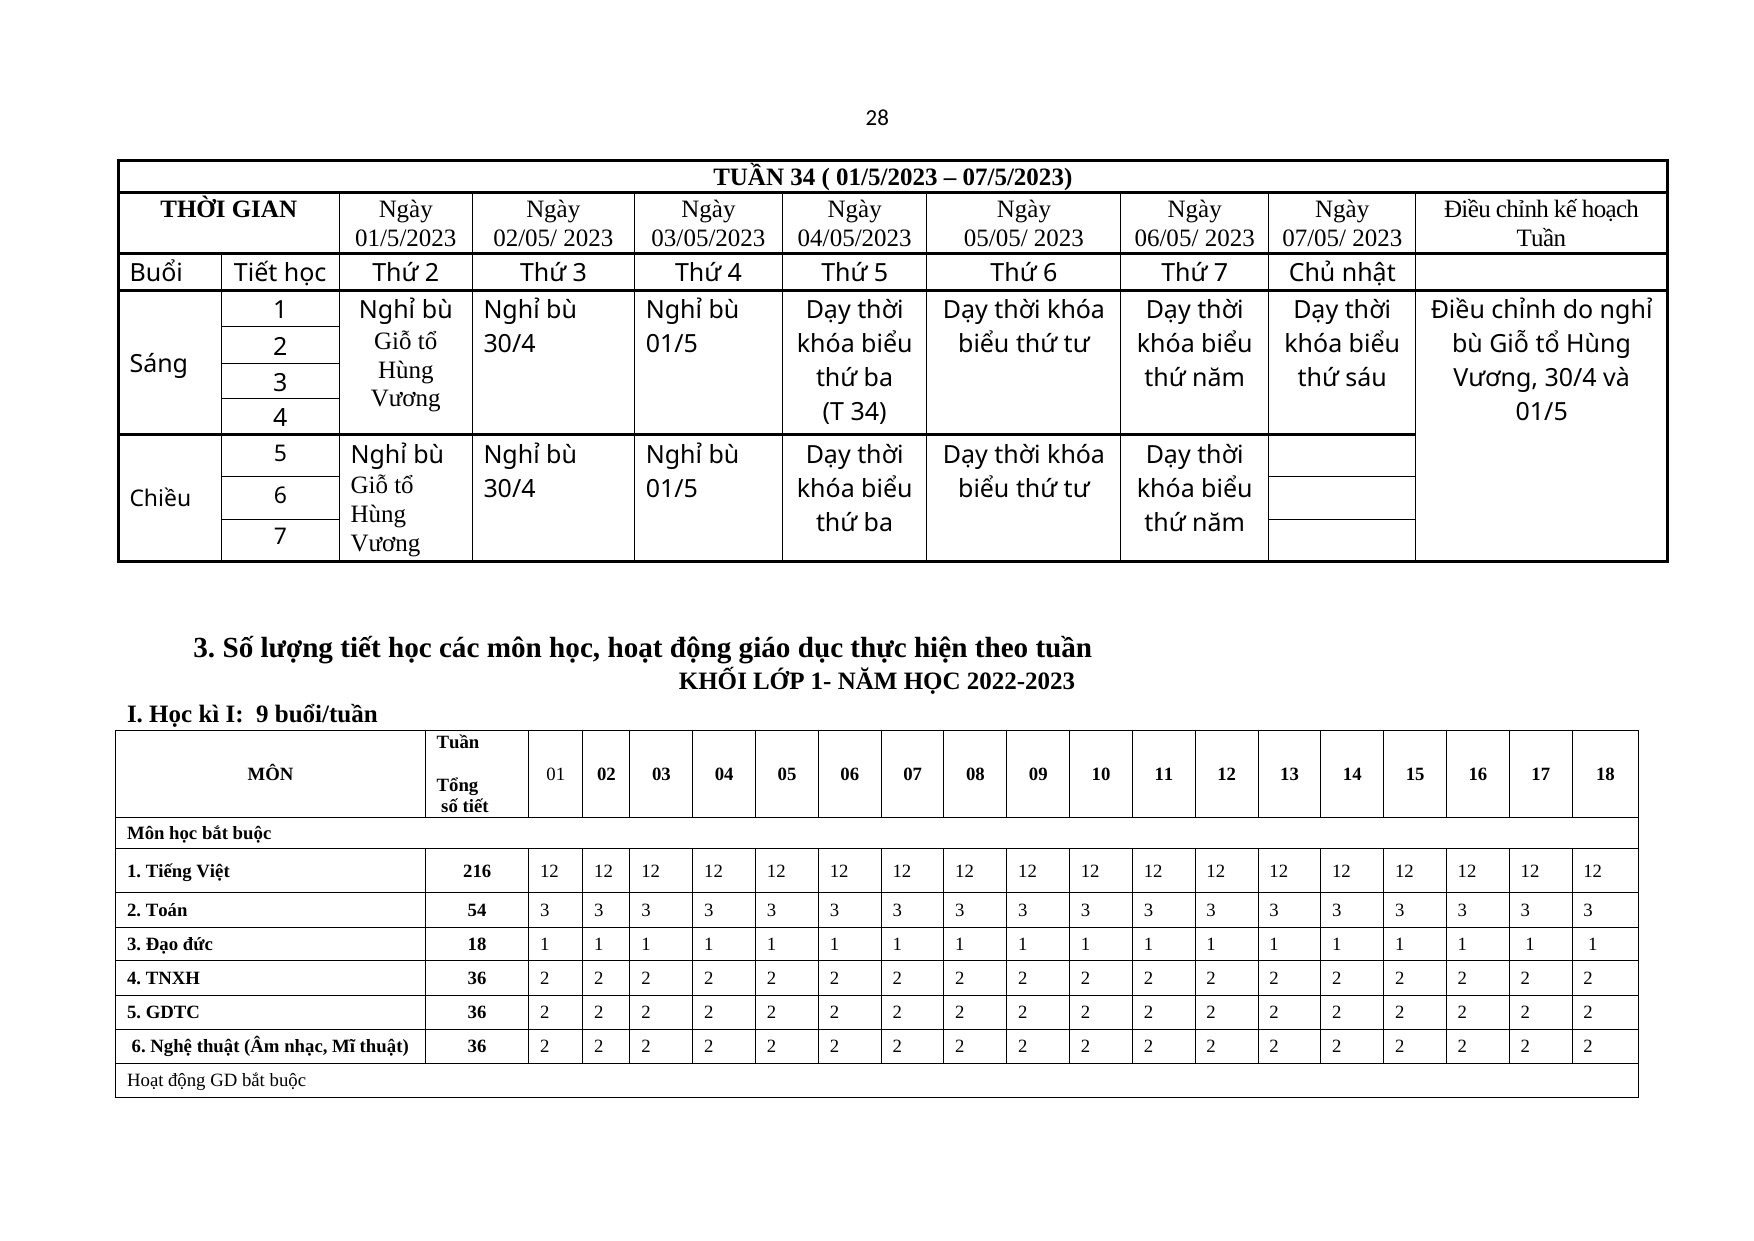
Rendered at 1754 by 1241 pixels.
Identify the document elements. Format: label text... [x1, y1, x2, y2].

table_cell Ngày 07/05/ 2023 [1269, 194, 1415, 252]
table_cell 12 [693, 849, 755, 892]
table_cell 2 [1007, 1030, 1069, 1063]
table_cell Chủ nhật [1269, 255, 1415, 289]
table_cell 2 [944, 996, 1006, 1028]
table_cell 3 [1196, 893, 1258, 926]
table_cell Ngày 04/05/2023 [783, 194, 926, 252]
table_cell 1 [1259, 928, 1320, 960]
table_cell 1 [1573, 928, 1638, 960]
table_cell 3 [1133, 893, 1195, 926]
table_cell 2 [1259, 961, 1320, 994]
table_cell Nghỉ bù 30/4 [473, 436, 634, 560]
table_cell 2 [630, 1030, 692, 1063]
table_cell Tuần Tổng số tiết [426, 731, 528, 817]
table_cell 13 [1259, 731, 1320, 817]
table_cell Nghỉ bù Giỗ tổ Hùng Vương [340, 436, 472, 560]
table_cell 2 [1007, 996, 1069, 1028]
table_cell Sáng [120, 292, 221, 433]
table_cell 16 [1447, 731, 1509, 817]
table_cell Ngày 02/05/ 2023 [473, 194, 634, 252]
table_cell 2 [1196, 1030, 1258, 1063]
table_cell 17 [1510, 731, 1572, 817]
table_cell 5 [222, 436, 339, 476]
table_cell 1 [1070, 928, 1132, 960]
table_cell 08 [944, 731, 1006, 817]
table_cell 3 [1510, 893, 1572, 926]
table_cell 12 [1384, 849, 1446, 892]
table_cell 3 [756, 893, 818, 926]
table_cell 2 [1321, 996, 1383, 1028]
table_cell 03 [630, 731, 692, 817]
table_cell Dạy thời khóa biểu thứ ba [783, 436, 926, 560]
table_cell 216 [426, 849, 528, 892]
table_cell 6. Nghệ thuật (Âm nhạc, Mĩ thuật) [116, 1030, 425, 1063]
table_cell Chiều [120, 436, 221, 560]
table_cell 2 [819, 961, 881, 994]
table_cell 12 [1259, 849, 1320, 892]
table_cell Thứ 6 [927, 255, 1120, 289]
table_cell 1 [819, 928, 881, 960]
table_cell 2 [1573, 961, 1638, 994]
table_cell 3 [944, 893, 1006, 926]
table_cell [1269, 436, 1415, 476]
table_cell 3 [1259, 893, 1320, 926]
table_cell Nghỉ bù Giỗ tổ Hùng Vương [340, 292, 472, 433]
table_cell 1 [583, 928, 629, 960]
table_cell 02 [583, 731, 629, 817]
table_cell 1 [1510, 928, 1572, 960]
table_cell 1 [1384, 928, 1446, 960]
table_cell 3 [1070, 893, 1132, 926]
table_cell 1 [1447, 928, 1509, 960]
table_cell 10 [1070, 731, 1132, 817]
table_cell Thứ 4 [635, 255, 782, 289]
table_cell 3 [529, 893, 582, 926]
table_cell 2 [693, 961, 755, 994]
table_cell 2 [1321, 961, 1383, 994]
table_cell 1 [693, 928, 755, 960]
table_cell 1 [1007, 928, 1069, 960]
table_cell Dạy thời khóa biểu thứ năm [1121, 292, 1268, 433]
table_cell 2 [693, 1030, 755, 1063]
table_cell 2 [944, 1030, 1006, 1063]
table_cell 2 [882, 961, 943, 994]
table_cell 12 [819, 849, 881, 892]
table_cell 2 [583, 996, 629, 1028]
table_cell 2 [630, 996, 692, 1028]
table_cell 11 [1133, 731, 1195, 817]
table_cell 3 [222, 364, 339, 398]
table_cell 1 [882, 928, 943, 960]
table_cell 54 [426, 893, 528, 926]
table_cell 1 [944, 928, 1006, 960]
table_cell 2 [222, 327, 339, 363]
table_cell 2 [1133, 996, 1195, 1028]
table_cell Nghỉ bù 30/4 [473, 292, 634, 433]
table_cell Thứ 5 [783, 255, 926, 289]
table_cell 1 [630, 928, 692, 960]
table_cell 2 [1321, 1030, 1383, 1063]
table_cell 3 [1573, 893, 1638, 926]
table_cell 3 [693, 893, 755, 926]
table_cell Buổi [120, 255, 221, 289]
table_cell 2 [882, 996, 943, 1028]
table_cell 7 [222, 520, 339, 560]
table_cell [1416, 255, 1666, 289]
table_cell 36 [426, 1030, 528, 1063]
table_cell 3 [882, 893, 943, 926]
table_cell 2 [1259, 1030, 1320, 1063]
table_cell 2 [756, 1030, 818, 1063]
table_cell 2 [819, 996, 881, 1028]
table_header KHỐI LỚP 1- NĂM HỌC 2022-2023 [116, 664, 1638, 697]
table_cell 15 [1384, 731, 1446, 817]
table_cell 2 [944, 961, 1006, 994]
table_cell 12 [756, 849, 818, 892]
table_cell 1 [756, 928, 818, 960]
table_cell Ngày 03/05/2023 [635, 194, 782, 252]
table_cell Thứ 7 [1121, 255, 1268, 289]
table_cell 2 [1196, 961, 1258, 994]
table_cell 4. TNXH [116, 961, 425, 994]
table_cell 12 [1196, 731, 1258, 817]
table_cell Thứ 2 [340, 255, 472, 289]
table_cell 2 [882, 1030, 943, 1063]
table_cell 12 [1196, 849, 1258, 892]
table_cell 12 [1510, 849, 1572, 892]
table_cell 04 [693, 731, 755, 817]
table_cell 3 [630, 893, 692, 926]
table_cell Dạy thời khóa biểu thứ sáu [1269, 292, 1415, 433]
table_cell Dạy thời khóa biểu thứ ba (T 34) [783, 292, 926, 433]
table_cell 2 [1384, 1030, 1446, 1063]
table_cell 2 [1510, 1030, 1572, 1063]
table_cell Ngày 01/5/2023 [340, 194, 472, 252]
table_cell 2 [1573, 1030, 1638, 1063]
table_cell 36 [426, 961, 528, 994]
table_cell Điều chỉnh do nghỉ bù Giỗ tổ Hùng Vương, 30/4 và 01/5 [1416, 292, 1666, 560]
table_cell 2 [583, 1030, 629, 1063]
table_cell 12 [1321, 849, 1383, 892]
table_cell 2 [756, 996, 818, 1028]
table_cell Hoạt động GD bắt buộc [116, 1064, 1638, 1097]
table_cell 12 [583, 849, 629, 892]
table_cell 09 [1007, 731, 1069, 817]
table_cell 12 [630, 849, 692, 892]
table_cell 12 [1447, 849, 1509, 892]
table_cell Ngày 05/05/ 2023 [927, 194, 1120, 252]
table_cell 2 [756, 961, 818, 994]
table_cell 1 [1133, 928, 1195, 960]
table_cell 2 [529, 996, 582, 1028]
table_cell 2 [529, 961, 582, 994]
table_cell 3. Đạo đức [116, 928, 425, 960]
table_cell 2 [583, 961, 629, 994]
table_cell Ngày 06/05/ 2023 [1121, 194, 1268, 252]
table_cell 3 [583, 893, 629, 926]
table_cell 2 [693, 996, 755, 1028]
table_cell 2 [1447, 996, 1509, 1028]
table_cell Dạy thời khóa biểu thứ tư [927, 292, 1120, 433]
text 3. Số lượng tiết học các môn học, hoạt động giáo dục thực hiện theo tuần [118, 630, 1636, 663]
table_cell 3 [1447, 893, 1509, 926]
table_cell 3 [1384, 893, 1446, 926]
table_cell 1 [1321, 928, 1383, 960]
table_cell 2 [1196, 996, 1258, 1028]
table_cell I. Học kì I: 9 buổi/tuần [116, 698, 1638, 730]
table_cell 2 [529, 1030, 582, 1063]
table_cell 2 [1384, 961, 1446, 994]
table_cell 3 [819, 893, 881, 926]
table_cell 36 [426, 996, 528, 1028]
table_cell 6 [222, 477, 339, 519]
table_cell 12 [529, 849, 582, 892]
table_cell THỜI GIAN [120, 194, 339, 252]
table_cell 2 [1070, 961, 1132, 994]
table_cell 2 [1384, 996, 1446, 1028]
table_cell Dạy thời khóa biểu thứ năm [1121, 436, 1268, 560]
table_cell 2 [1447, 961, 1509, 994]
table_cell 01 [529, 731, 582, 817]
table_cell Điều chỉnh kế hoạch Tuần [1416, 194, 1666, 252]
table_cell 12 [1007, 849, 1069, 892]
table_cell 2 [819, 1030, 881, 1063]
table_cell 2 [1510, 996, 1572, 1028]
table_cell 1 [1196, 928, 1258, 960]
table_cell 05 [756, 731, 818, 817]
table_cell [1269, 477, 1415, 519]
table_cell 18 [426, 928, 528, 960]
table_cell 1. Tiếng Việt [116, 849, 425, 892]
table_cell 2 [1573, 996, 1638, 1028]
table_header TUẦN 34 ( 01/5/2023 – 07/5/2023) [120, 162, 1666, 191]
table_cell 3 [1007, 893, 1069, 926]
table_cell 12 [1070, 849, 1132, 892]
table_cell Dạy thời khóa biểu thứ tư [927, 436, 1120, 560]
table_cell 06 [819, 731, 881, 817]
table_cell Nghỉ bù 01/5 [635, 292, 782, 433]
table_cell 12 [882, 849, 943, 892]
table_cell 2. Toán [116, 893, 425, 926]
table_cell 3 [1321, 893, 1383, 926]
table_cell 4 [222, 399, 339, 433]
table_cell Tiết học [222, 255, 339, 289]
table_cell 2 [1259, 996, 1320, 1028]
table_cell 2 [1007, 961, 1069, 994]
table_cell 1 [222, 292, 339, 326]
table_cell 1 [529, 928, 582, 960]
table_cell 12 [1133, 849, 1195, 892]
table_cell 2 [630, 961, 692, 994]
table_cell 18 [1573, 731, 1638, 817]
table_cell 2 [1510, 961, 1572, 994]
table_cell Môn học bắt buộc [116, 818, 1638, 848]
table_cell 12 [944, 849, 1006, 892]
table_cell [1269, 520, 1415, 560]
table_cell Nghỉ bù 01/5 [635, 436, 782, 560]
table_cell Thứ 3 [473, 255, 634, 289]
table_cell 2 [1447, 1030, 1509, 1063]
table_cell 2 [1133, 1030, 1195, 1063]
table_cell 2 [1070, 996, 1132, 1028]
table_cell 2 [1133, 961, 1195, 994]
table_cell MÔN [116, 731, 425, 817]
table_cell 5. GDTC [116, 996, 425, 1028]
table_cell 12 [1573, 849, 1638, 892]
table_cell 2 [1070, 1030, 1132, 1063]
table_cell 07 [882, 731, 943, 817]
table_cell 14 [1321, 731, 1383, 817]
